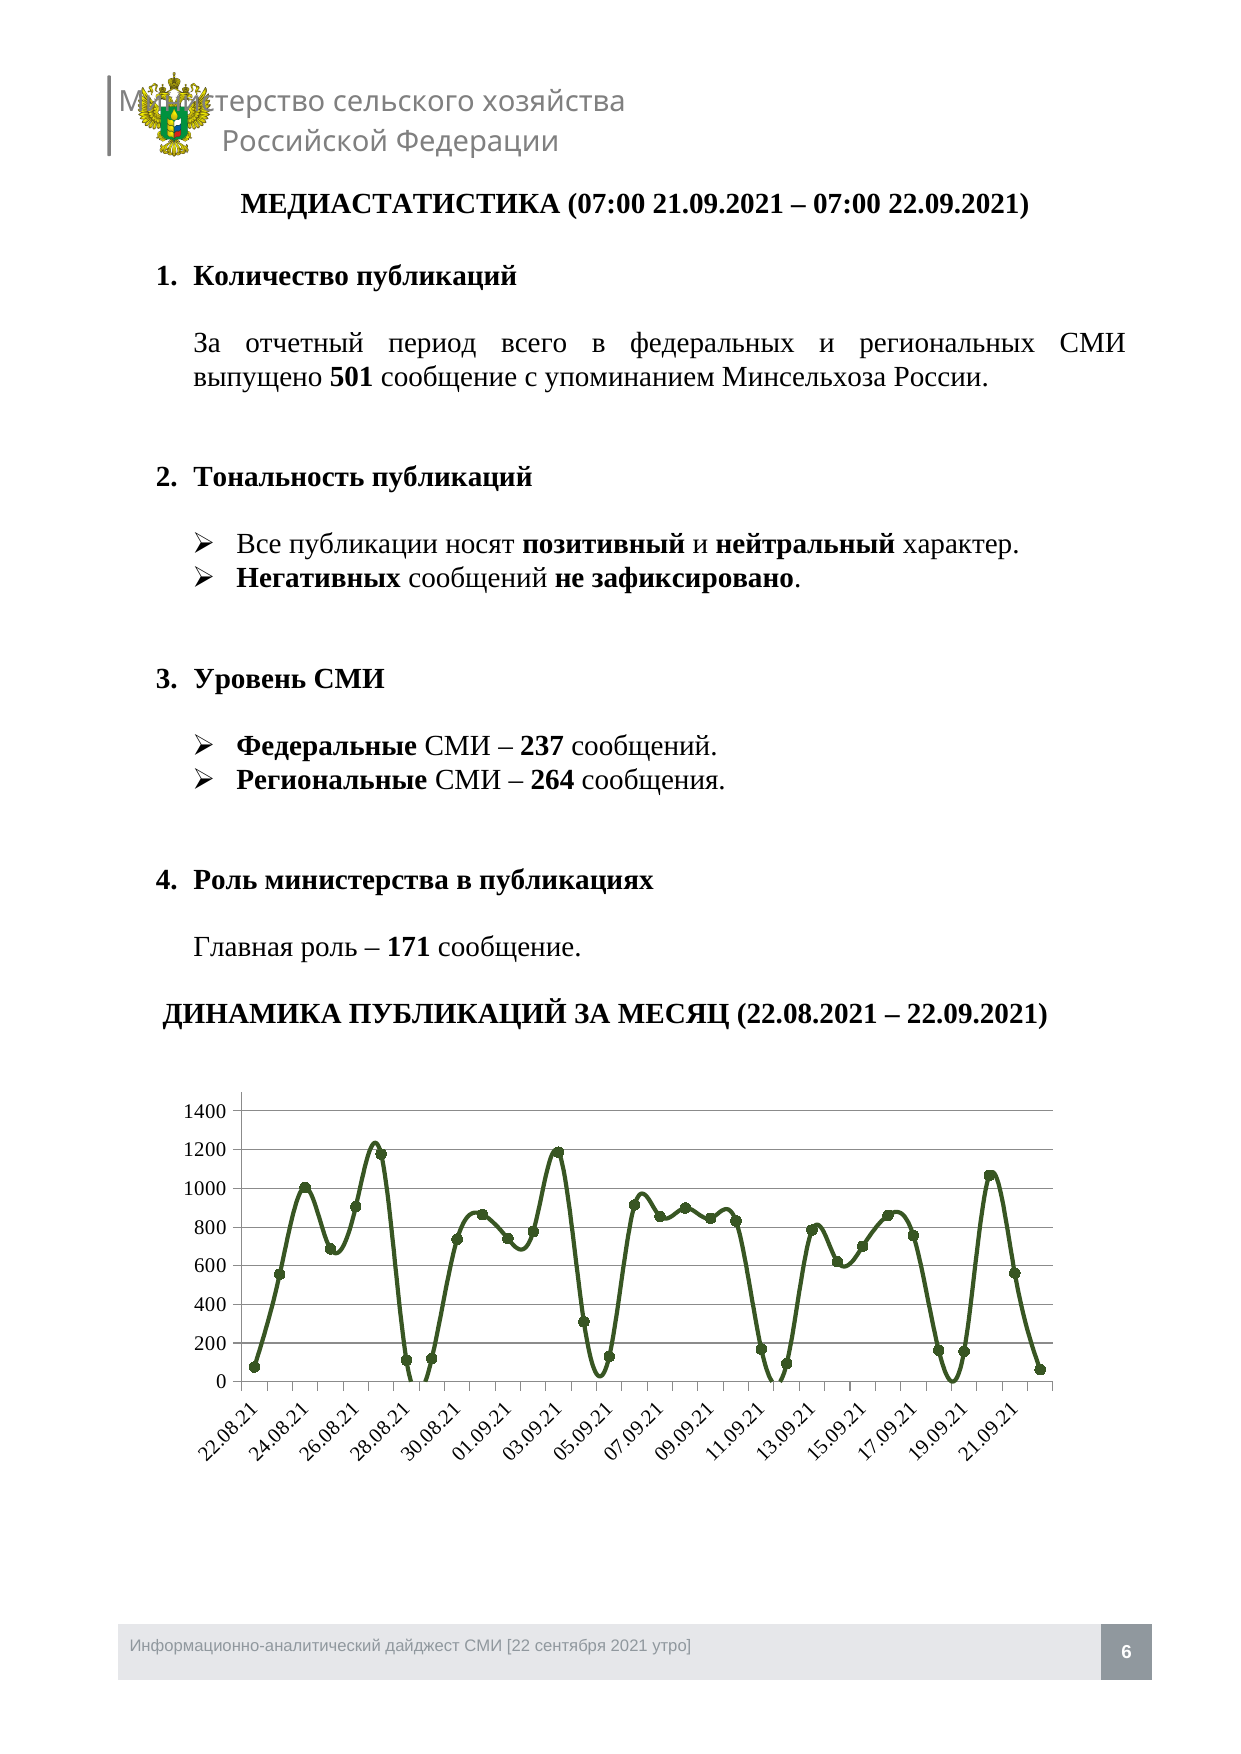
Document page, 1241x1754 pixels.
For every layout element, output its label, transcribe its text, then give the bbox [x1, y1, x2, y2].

list Роль министерства в публикациях [156, 862, 1152, 896]
list Федеральные СМИ – 237 сообщений. [192, 728, 1152, 762]
list Тональность публикаций [156, 459, 1152, 493]
picture [137, 72, 211, 157]
text МЕДИАСТАТИСТИКА (07:00 21.09.2021 – 07:00 22.09.2021) [118, 186, 1152, 220]
list Уровень СМИ [156, 661, 1152, 694]
picture [204, 97, 211, 109]
list Региональные СМИ – 264 сообщения. [192, 762, 1152, 795]
text ДИНАМИКА ПУБЛИКАЦИЙ ЗА МЕСЯЦ (22.08.2021 – 22.09.2021) [118, 997, 1152, 1030]
list Негативных сообщений не зафиксировано. [192, 560, 1152, 594]
list Количество публикаций [156, 258, 1152, 292]
list Все публикации носят позитивный и нейтральный характер. [192, 527, 1152, 560]
text Главная роль – 171 сообщение. [193, 929, 1152, 963]
text За отчетный период всего в федеральных и региональных СМИ выпущено 501 сообщение с упоминанием Минсельхоза России. [193, 325, 1152, 392]
